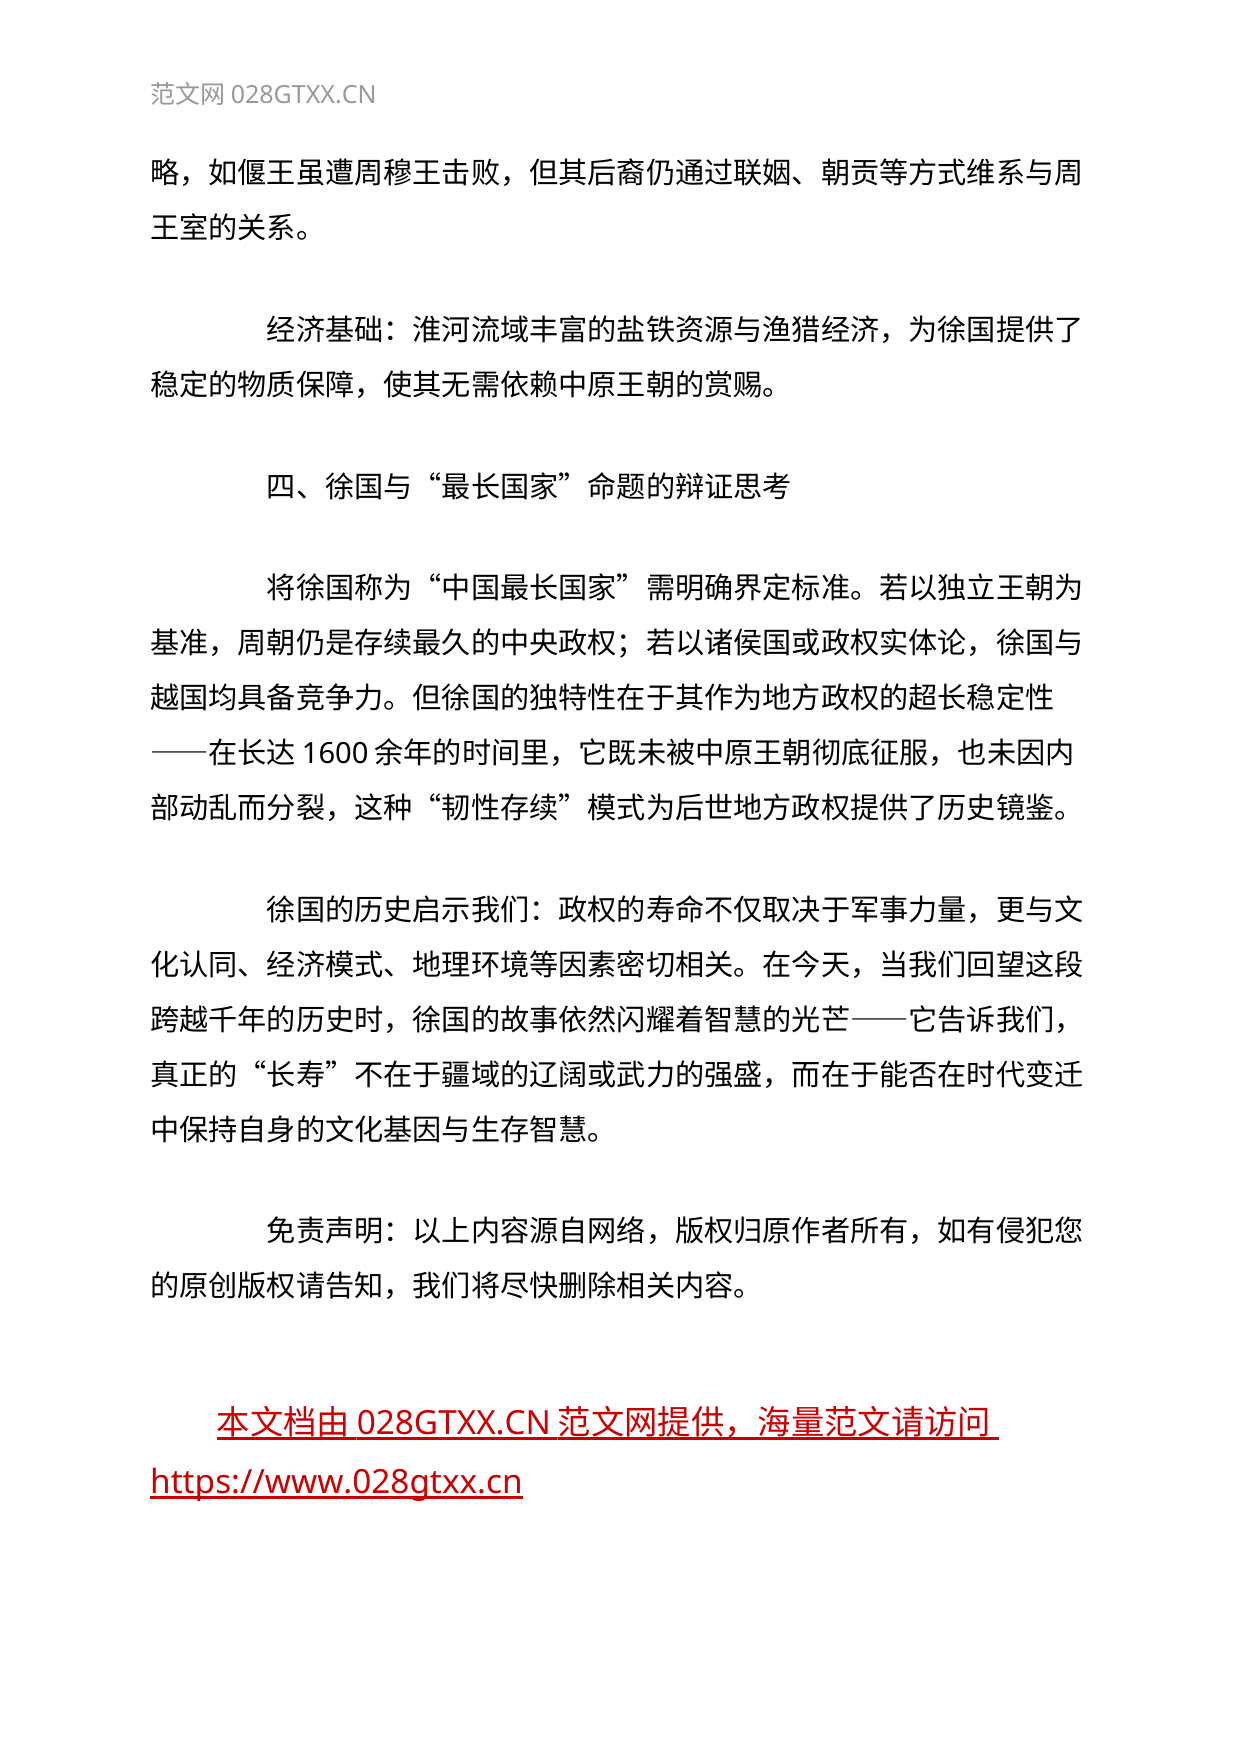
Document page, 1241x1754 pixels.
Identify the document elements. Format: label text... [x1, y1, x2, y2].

text 将徐国称为“中国最长国家”需明确界定标准。若以独立王朝为基准，周朝仍是存续最久的中央政权；若以诸侯国或政权实体论，徐国与越国均具备竞争力。但徐国的独特性在于其作为地方政权的超长稳定性——在长达1600余年的时间里，它既未被中原王朝彻底征服，也未因内部动乱而分裂，这种“韧性存续”模式为后世地方政权提供了历史镜鉴。 [150, 565, 1090, 827]
text 经济基础：淮河流域丰富的盐铁资源与渔猎经济，为徐国提供了稳定的物质保障，使其无需依赖中原王朝的赏赐。 [150, 307, 1090, 404]
text 免责声明：以上内容源自网络，版权归原作者所有，如有侵犯您的原创版权请告知，我们将尽快删除相关内容。 [150, 1208, 1090, 1305]
text 本文档由028GTXX.CN范文网提供，海量范文请访问 https://www.028gtxx.cn [150, 1396, 1090, 1503]
text 徐国的历史启示我们：政权的寿命不仅取决于军事力量，更与文化认同、经济模式、地理环境等因素密切相关。在今天，当我们回望这段跨越千年的历史时，徐国的故事依然闪耀着智慧的光芒——它告诉我们，真正的“长寿”不在于疆域的辽阔或武力的强盛，而在于能否在时代变迁中保持自身的文化基因与生存智慧。 [150, 887, 1090, 1148]
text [150, 150, 1090, 247]
text 四、徐国与“最长国家”命题的辩证思考 [150, 463, 1090, 506]
